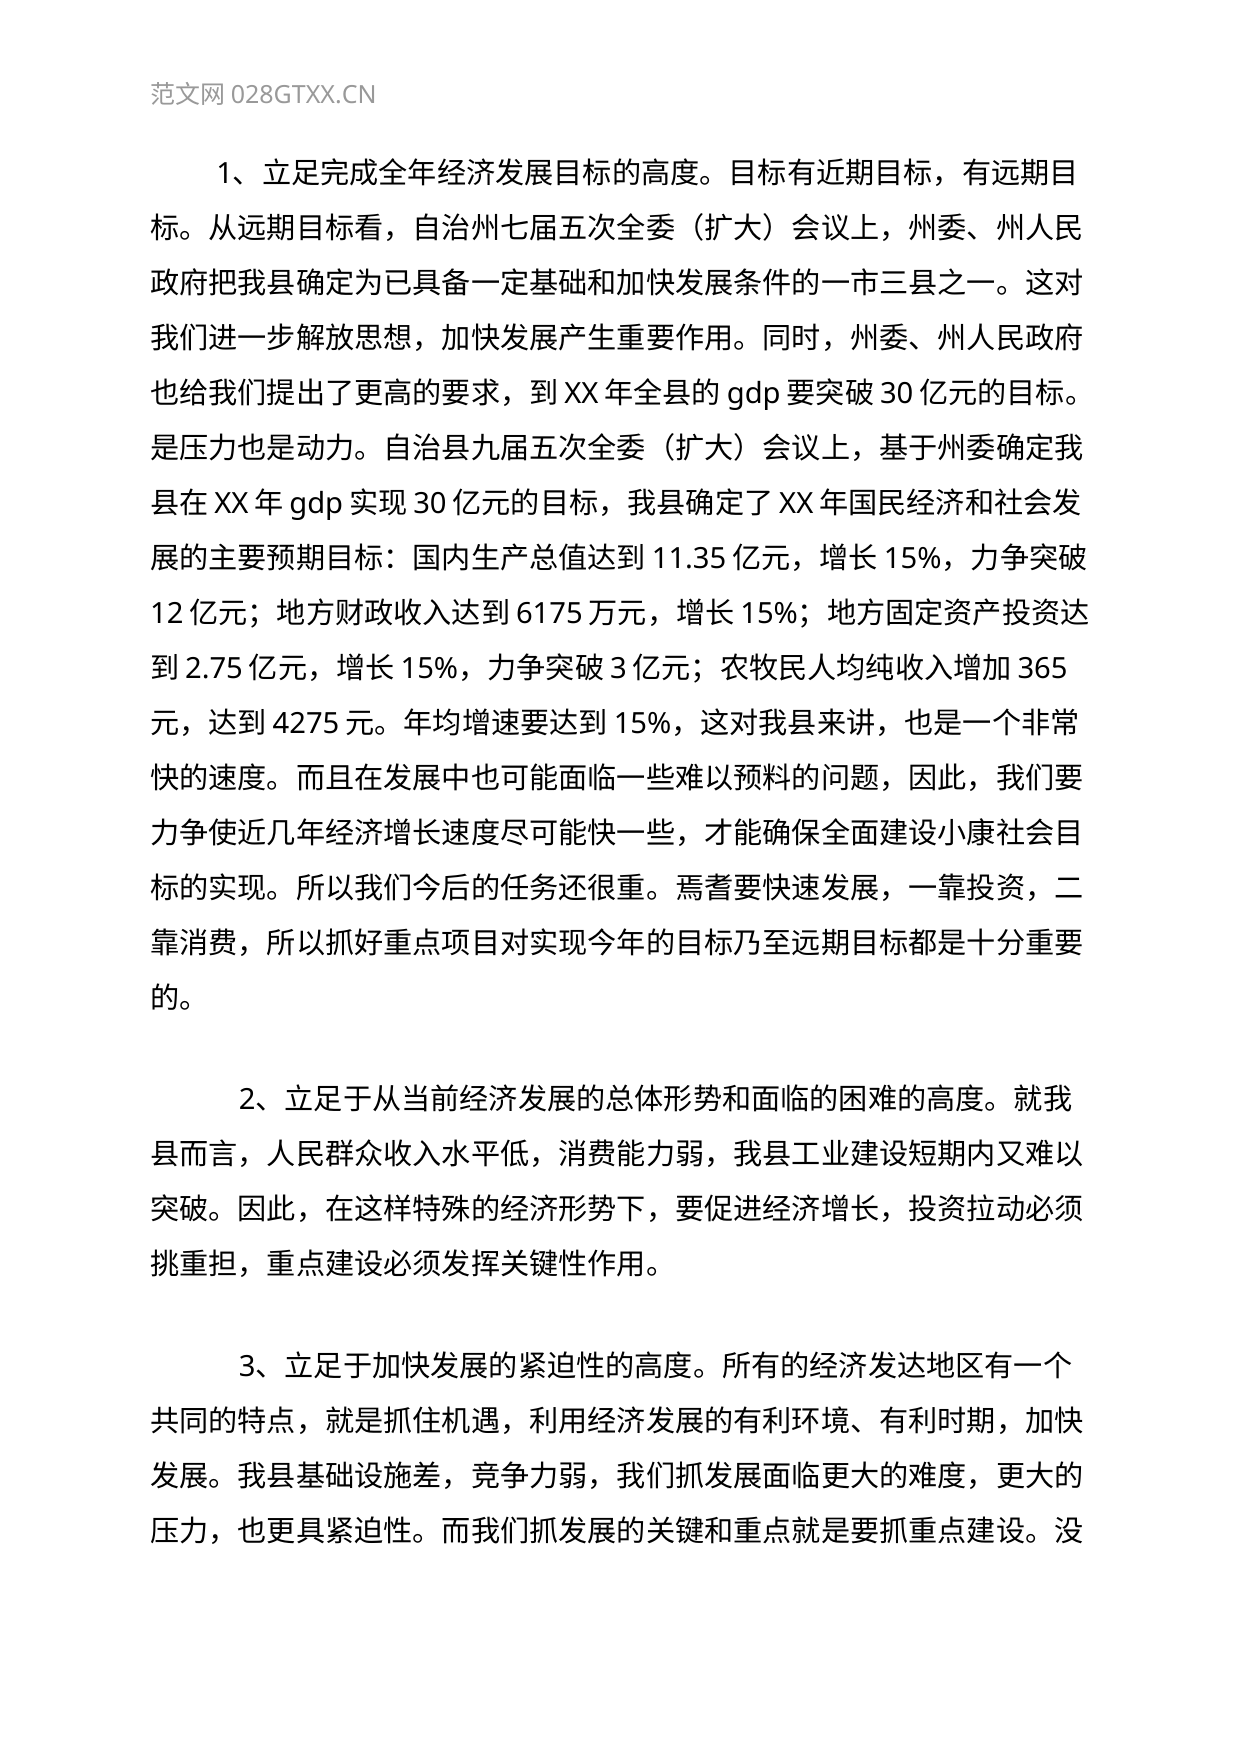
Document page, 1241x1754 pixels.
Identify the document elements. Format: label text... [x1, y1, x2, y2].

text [150, 1342, 1090, 1549]
text 2、立足于从当前经济发展的总体形势和面临的困难的高度。就我县而言，人民群众收入水平低，消费能力弱，我县工业建设短期内又难以突破。因此，在这样特殊的经济形势下，要促进经济增长，投资拉动必须挑重担，重点建设必须发挥关键性作用。 [150, 1076, 1090, 1283]
text 1、立足完成全年经济发展目标的高度。目标有近期目标，有远期目标。从远期目标看，自治州七届五次全委（扩大）会议上，州委、州人民政府把我县确定为已具备一定基础和加快发展条件的一市三县之一。这对我们进一步解放思想，加快发展产生重要作用。同时，州委、州人民政府也给我们提出了更高的要求，到XX年全县的gdp要突破30亿元的目标。是压力也是动力。自治县九届五次全委（扩大）会议上，基于州委确定我县在XX年gdp实现30亿元的目标，我县确定了XX年国民经济和社会发展的主要预期目标：国内生产总值达到11.35亿元，增长15%，力争突破12亿元；地方财政收入达到6175万元，增长15%；地方固定资产投资达到2.75亿元，增长15%，力争突破3亿元；农牧民人均纯收入增加365元，达到4275元。年均增速要达到15%，这对我县来讲，也是一个非常快的速度。而且在发展中也可能面临一些难以预料的问题，因此，我们要力争使近几年经济增长速度尽可能快一些，才能确保全面建设小康社会目标的实现。所以我们今后的任务还很重。焉耆要快速发展，一靠投资，二靠消费，所以抓好重点项目对实现今年的目标乃至远期目标都是十分重要的。 [150, 150, 1090, 1016]
